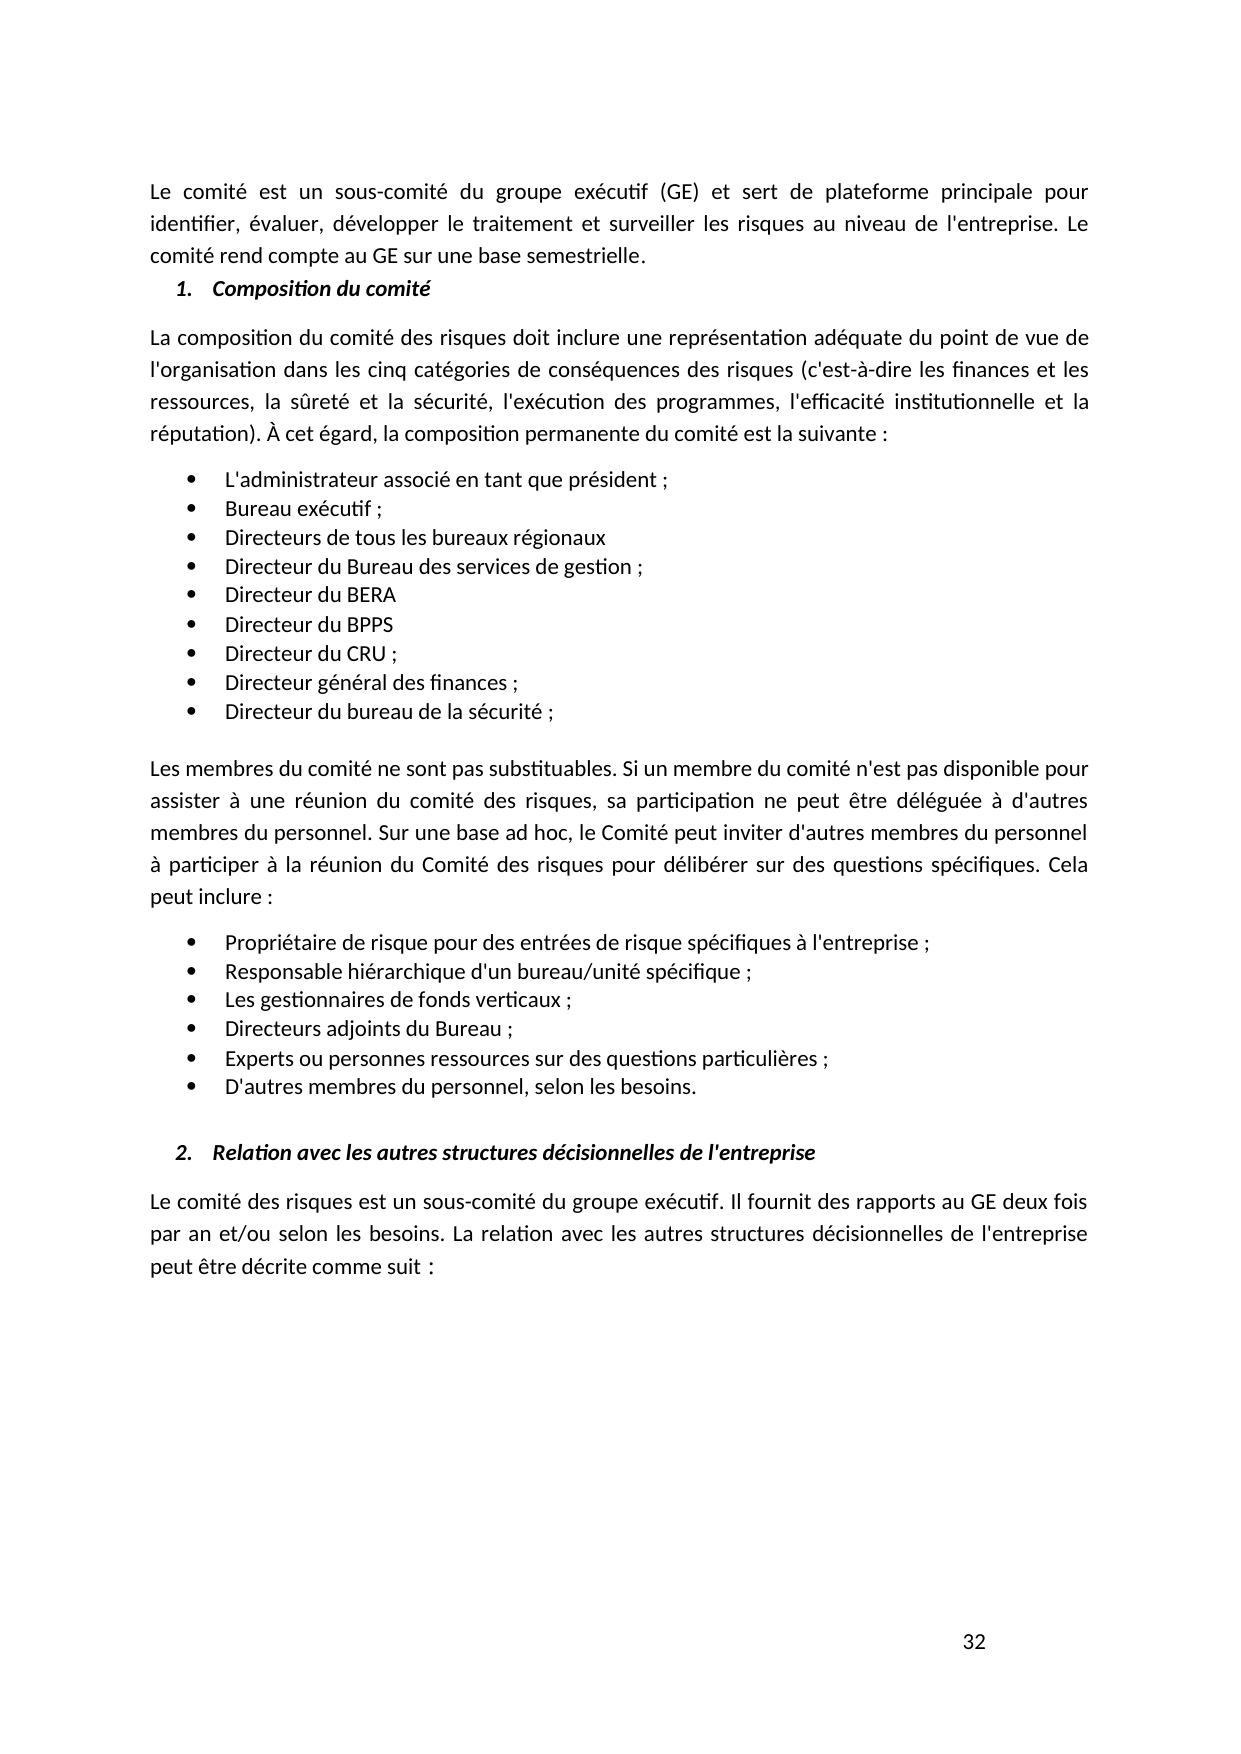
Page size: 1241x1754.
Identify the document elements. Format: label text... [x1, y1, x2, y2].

list Les gestionnaires de fonds verticaux ; [187, 985, 1103, 1013]
list Directeur du Bureau des services de gestion ; [187, 551, 1103, 581]
list Directeurs adjoints du Bureau ; [187, 1013, 1103, 1043]
list Experts ou personnes ressources sur des questions particulières ; [187, 1043, 1103, 1072]
text Les membres du comité ne sont pas substituables. Si un membre du comité n'est pas disponible pour assister à une réunion du comité des risques, sa participation ne peut être déléguée à d'autres membres du personnel. Sur une base ad hoc, le Comité peut inviter d'autres membres du personnel à participer à la réunion du Comité des risques pour délibérer sur des questions spécifiques. Cela peut inclure : [150, 754, 1090, 910]
list Composition du comité [175, 274, 1103, 302]
list D'autres membres du personnel, selon les besoins. [187, 1072, 1103, 1100]
list L'administrateur associé en tant que président ; [187, 464, 1103, 493]
list Directeur du bureau de la sécurité ; [187, 696, 1103, 725]
list Directeur du BPPS [187, 609, 1103, 638]
text Le comité des risques est un sous-comité du groupe exécutif. Il fournit des rapports au GE deux fois par an et/ou selon les besoins. La relation avec les autres structures décisionnelles de l'entreprise peut être décrite comme suit : [150, 1187, 1090, 1280]
list Propriétaire de risque pour des entrées de risque spécifiques à l'entreprise ; [187, 927, 1103, 956]
list Relation avec les autres structures décisionnelles de l'entreprise [175, 1138, 1103, 1166]
list Bureau exécutif ; [187, 493, 1103, 522]
list Directeur du CRU ; [187, 638, 1103, 667]
text Le comité est un sous-comité du groupe exécutif (GE) et sert de plateforme principale pour identifier, évaluer, développer le traitement et surveiller les risques au niveau de l'entreprise. Le comité rend compte au GE sur une base semestrielle. [150, 177, 1090, 269]
list Directeurs de tous les bureaux régionaux [187, 522, 1103, 551]
list Directeur du BERA [187, 581, 1103, 609]
list Directeur général des finances ; [187, 667, 1103, 696]
text La composition du comité des risques doit inclure une représentation adéquate du point de vue de l'organisation dans les cinq catégories de conséquences des risques (c'est-à-dire les finances et les ressources, la sûreté et la sécurité, l'exécution des programmes, l'efficacité institutionnelle et la réputation). À cet égard, la composition permanente du comité est la suivante : [150, 323, 1091, 447]
list Responsable hiérarchique d'un bureau/unité spécifique ; [187, 956, 1103, 985]
